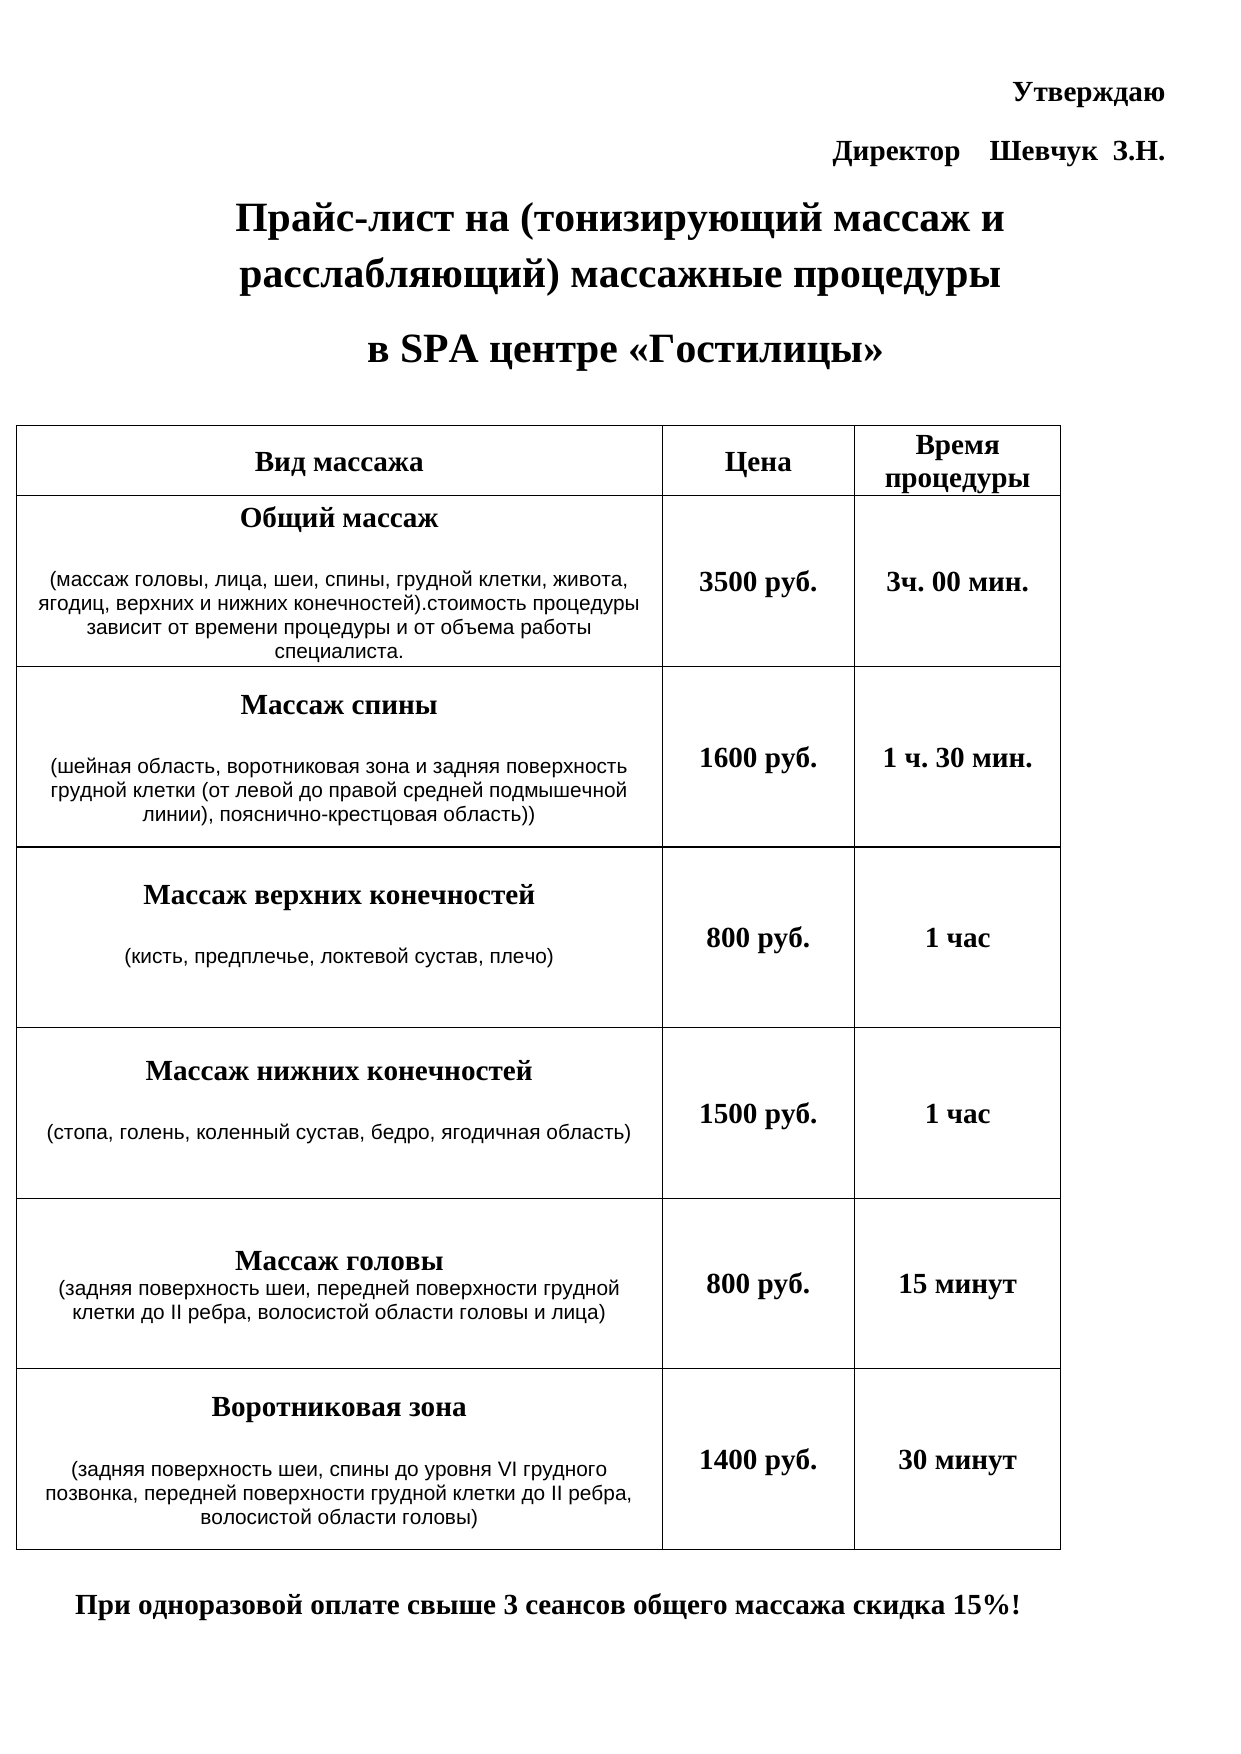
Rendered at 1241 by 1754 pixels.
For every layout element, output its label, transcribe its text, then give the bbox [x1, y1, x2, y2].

table_header Время процедуры [855, 426, 1060, 495]
table_header Цена [663, 426, 854, 495]
text Утверждаю [75, 74, 1165, 108]
table_cell 800 руб. [663, 1199, 854, 1368]
table_cell 1400 руб. [663, 1369, 854, 1549]
table_cell 800 руб. [663, 848, 854, 1027]
text Прайс-лист на (тонизирующий массаж и расслабляющий) массажные процедуры [75, 193, 1165, 296]
table_cell Массаж верхних конечностей (кисть, предплечье, локтевой сустав, плечо) [17, 848, 662, 1027]
table_cell 3500 руб. [663, 496, 854, 666]
table_cell Массаж нижних конечностей (стопа, голень, коленный сустав, бедро, ягодичная область) [17, 1028, 662, 1197]
table_cell Массаж головы (задняя поверхность шеи, передней поверхности грудной клетки до II ребра, волосистой области головы и лица) [17, 1199, 662, 1368]
table_cell 1 час [855, 1028, 1060, 1197]
table_cell 30 минут [855, 1369, 1060, 1549]
text При одноразовой оплате свыше 3 сеансов общего массажа скидка 15%! [75, 1587, 1165, 1621]
table_cell Воротниковая зона (задняя поверхность шеи, спины до уровня VI грудного позвонка, передней поверхности грудной клетки до II ребра, волосистой области головы) [17, 1369, 662, 1549]
table_cell Массаж спины (шейная область, воротниковая зона и задняя поверхность грудной клетки (от левой до правой средней подмышечной линии), пояснично-крестцовая область)) [17, 667, 662, 846]
table_cell Общий массаж (массаж головы, лица, шеи, спины, грудной клетки, живота, ягодиц, верхних и нижних конечностей).стоимость процедуры зависит от времени процедуры и от объема работы специалиста. [17, 496, 662, 666]
table_header Вид массажа [17, 426, 662, 495]
table_cell 1 час [855, 848, 1060, 1027]
text Директор Шевчук З.Н. [75, 133, 1165, 167]
table_cell 15 минут [855, 1199, 1060, 1368]
table_cell 1 ч. 30 мин. [855, 667, 1060, 846]
table_cell 3ч. 00 мин. [855, 496, 1060, 666]
table_cell 1600 руб. [663, 667, 854, 846]
table_cell 1500 руб. [663, 1028, 854, 1197]
text в SPA центре «Гостилицы» [75, 324, 1165, 372]
